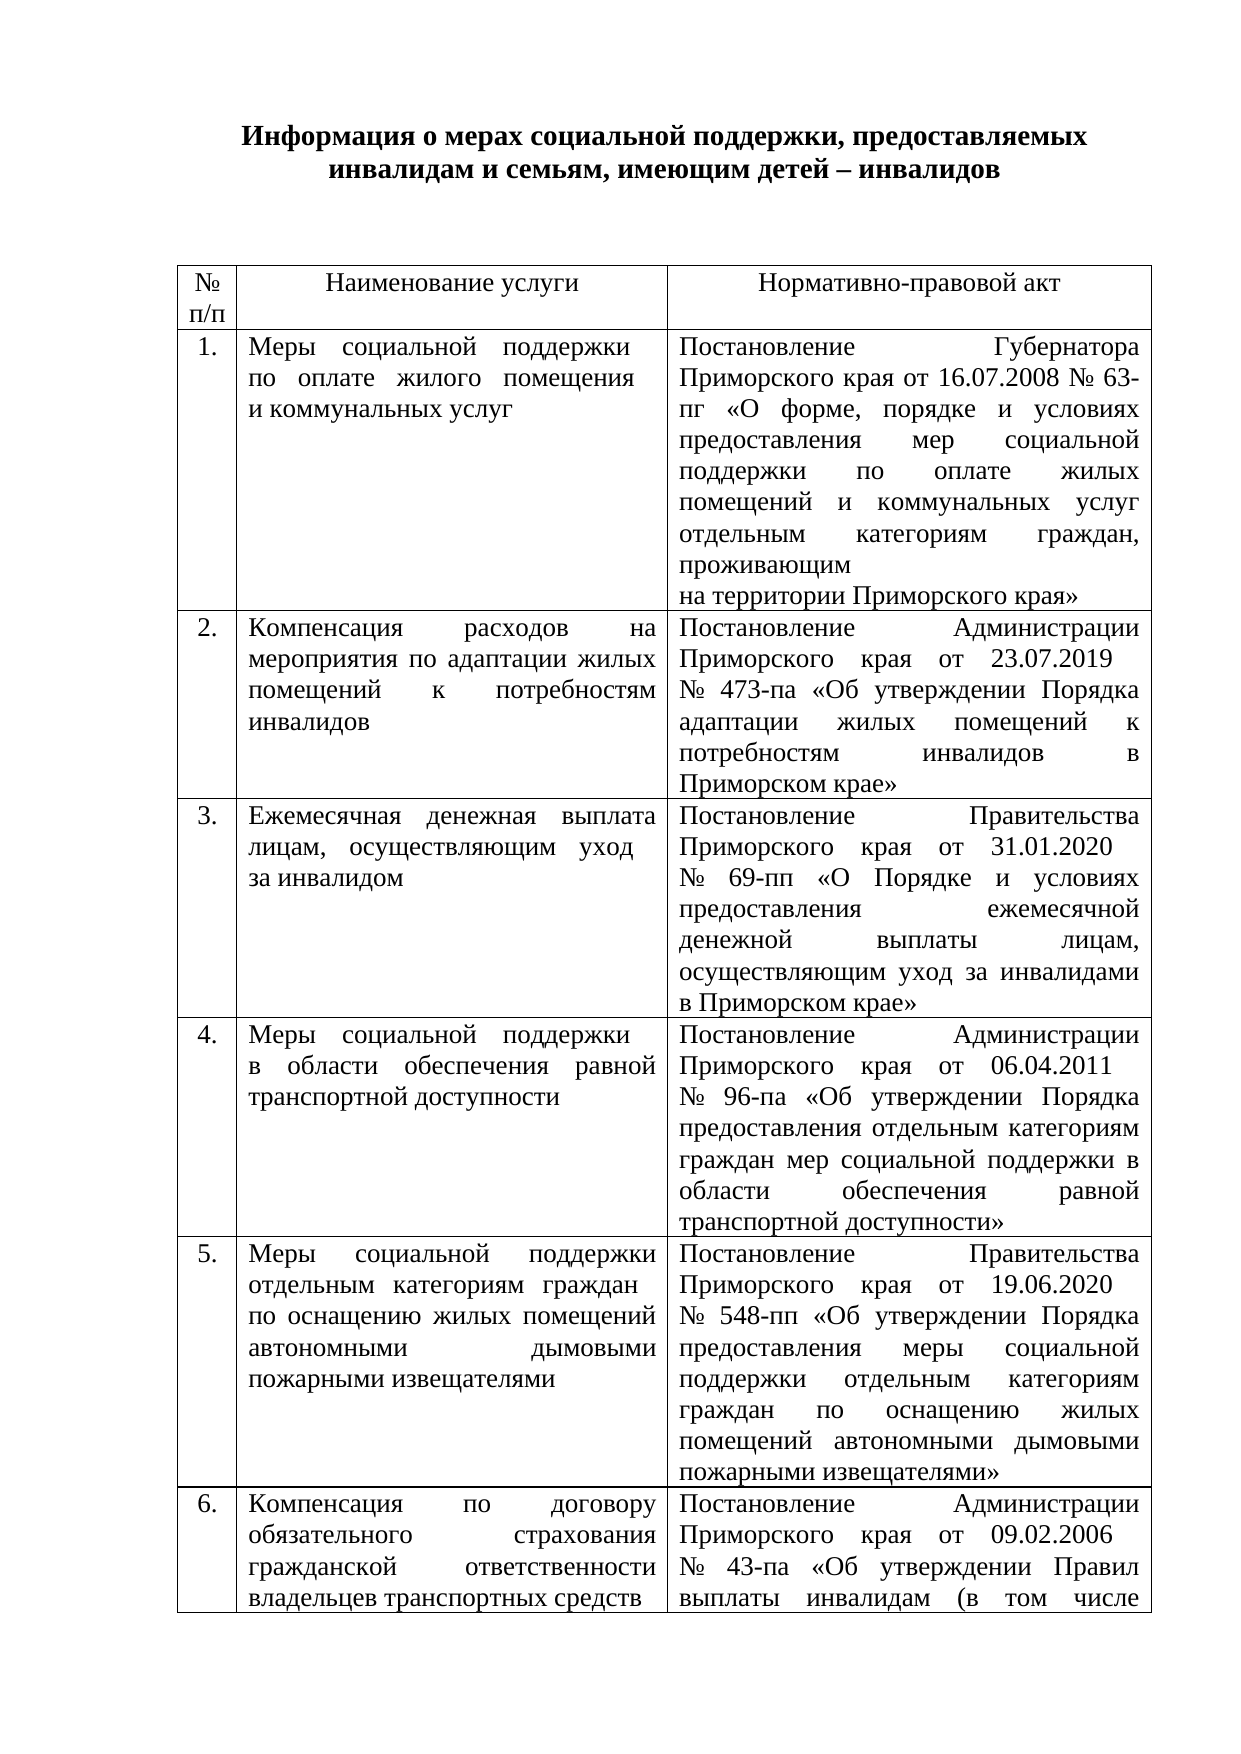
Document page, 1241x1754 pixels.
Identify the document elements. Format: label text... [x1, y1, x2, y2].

table_cell Постановление Администрации Приморского края от 06.04.2011 № 96-па «Об утверждении Порядка предоставления отдельным категориям граждан мер социальной поддержки в области обеспечения равной транспортной доступности» [668, 1018, 1151, 1236]
table_cell Постановление Правительства Приморского края от 19.06.2020 № 548-пп «Об утверждении Порядка предоставления меры социальной поддержки отдельным категориям граждан по оснащению жилых помещений автономными дымовыми пожарными извещателями» [668, 1237, 1151, 1486]
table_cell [237, 1488, 667, 1612]
table_cell Меры социальной поддержки по оплате жилого помещения и коммунальных услуг [237, 330, 667, 610]
table_cell 4. [178, 1018, 236, 1236]
table_cell 3. [178, 799, 236, 1017]
table_cell Меры социальной поддержки отдельным категориям граждан по оснащению жилых помещений автономными дымовыми пожарными извещателями [237, 1237, 667, 1486]
table_cell Постановление Правительства Приморского края от 31.01.2020 № 69-пп «О Порядке и условиях предоставления ежемесячной денежной выплаты лицам, осуществляющим уход за инвалидами в Приморском крае» [668, 799, 1151, 1017]
table_cell Ежемесячная денежная выплата лицам, осуществляющим уход за инвалидом [237, 799, 667, 1017]
table_header № п/п [178, 266, 236, 329]
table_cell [668, 1488, 1151, 1612]
table_cell Постановление Губернатора Приморского края от 16.07.2008 № 63-пг «О форме, порядке и условиях предоставления мер социальной поддержки по оплате жилых помещений и коммунальных услуг отдельным категориям граждан, проживающим на территории Приморского края» [668, 330, 1151, 610]
table_header Нормативно-правовой акт [668, 266, 1151, 329]
table_header Наименование услуги [237, 266, 667, 329]
table_cell Постановление Администрации Приморского края от 23.07.2019 № 473-па «Об утверждении Порядка адаптации жилых помещений к потребностям инвалидов в Приморском крае» [668, 611, 1151, 798]
table_cell 2. [178, 611, 236, 798]
table_cell Компенсация расходов на мероприятия по адаптации жилых помещений к потребностям инвалидов [237, 611, 667, 798]
text Информация о мерах социальной поддержки, предоставляемых инвалидам и семьям, имеющим детей – инвалидов [177, 118, 1152, 185]
table_cell 6. [178, 1488, 236, 1612]
table_cell 5. [178, 1237, 236, 1486]
table_cell 1. [178, 330, 236, 610]
table_cell Меры социальной поддержки в области обеспечения равной транспортной доступности [237, 1018, 667, 1236]
